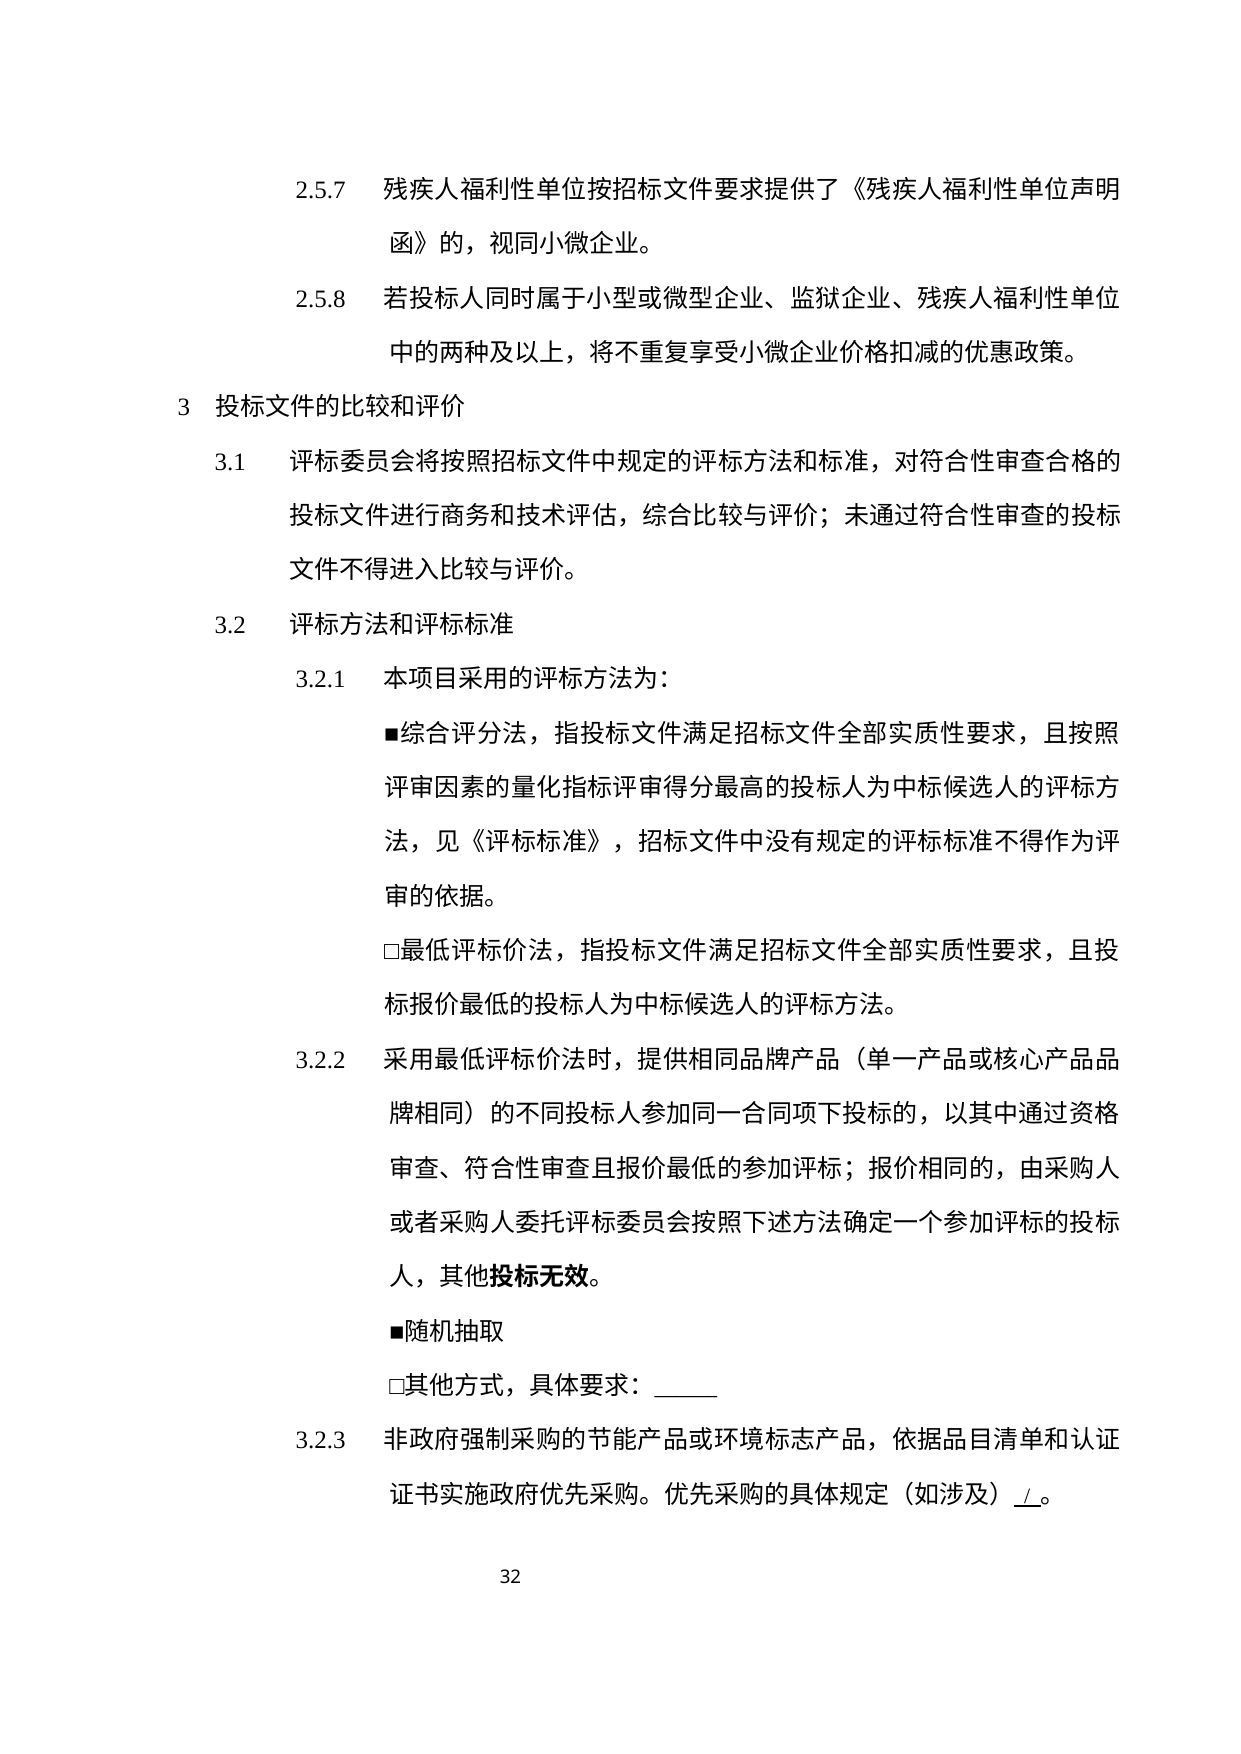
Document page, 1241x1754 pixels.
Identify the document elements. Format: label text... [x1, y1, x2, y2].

list 评标委员会将按照招标文件中规定的评标方法和标准，对符合性审查合格的投标文件进行商务和技术评估，综合比较与评价；未通过符合性审查的投标文件不得进入比较与评价。 [214, 441, 1122, 586]
text ■综合评分法，指投标文件满足招标文件全部实质性要求，且按照评审因素的量化指标评审得分最高的投标人为中标候选人的评标方法，见《评标标准》，招标文件中没有规定的评标标准不得作为评审的依据。 [384, 713, 1122, 912]
list 若投标人同时属于小型或微型企业、监狱企业、残疾人福利性单位中的两种及以上，将不重复享受小微企业价格扣减的优惠政策。 [295, 278, 1122, 369]
text □其他方式，具体要求：_____ [389, 1366, 1122, 1402]
text ■随机抽取 [389, 1311, 1122, 1347]
list 本项目采用的评标方法为： [295, 659, 1122, 695]
list 残疾人福利性单位按招标文件要求提供了《残疾人福利性单位声明函》的，视同小微企业。 [295, 169, 1122, 260]
list 评标方法和评标标准 [214, 604, 1122, 641]
list 非政府强制采购的节能产品或环境标志产品，依据品目清单和认证证书实施政府优先采购。优先采购的具体规定（如涉及） / 。 [295, 1420, 1122, 1511]
text □最低评标价法，指投标文件满足招标文件全部实质性要求，且投标报价最低的投标人为中标候选人的评标方法。 [384, 931, 1122, 1021]
list 投标文件的比较和评价 [177, 387, 1122, 423]
list 采用最低评标价法时，提供相同品牌产品（单一产品或核心产品品牌相同）的不同投标人参加同一合同项下投标的，以其中通过资格审查、符合性审查且报价最低的参加评标；报价相同的，由采购人或者采购人委托评标委员会按照下述方法确定一个参加评标的投标人，其他投标无效。 [295, 1039, 1122, 1293]
